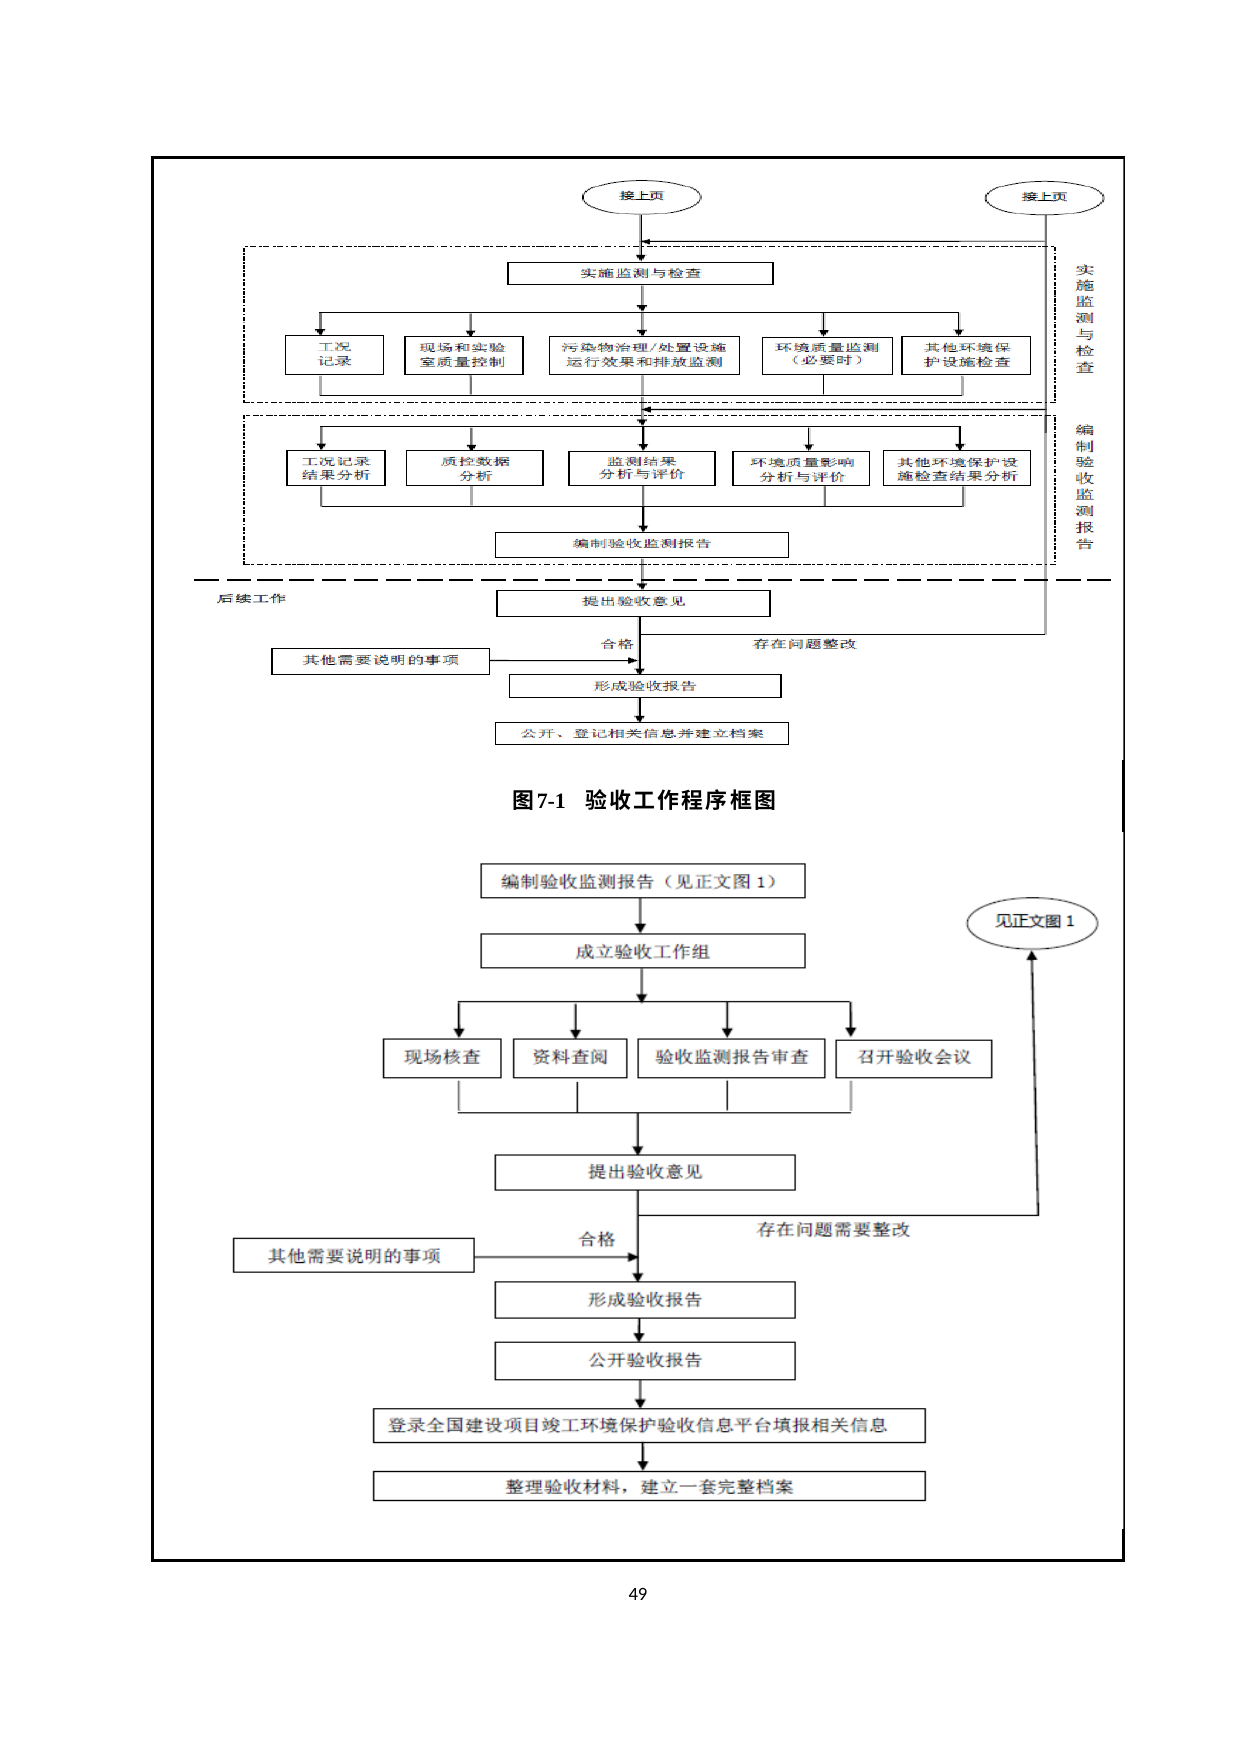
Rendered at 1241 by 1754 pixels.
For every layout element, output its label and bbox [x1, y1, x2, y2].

picture [178, 832, 1124, 1529]
picture [178, 159, 1124, 760]
table_header [154, 159, 1122, 1558]
